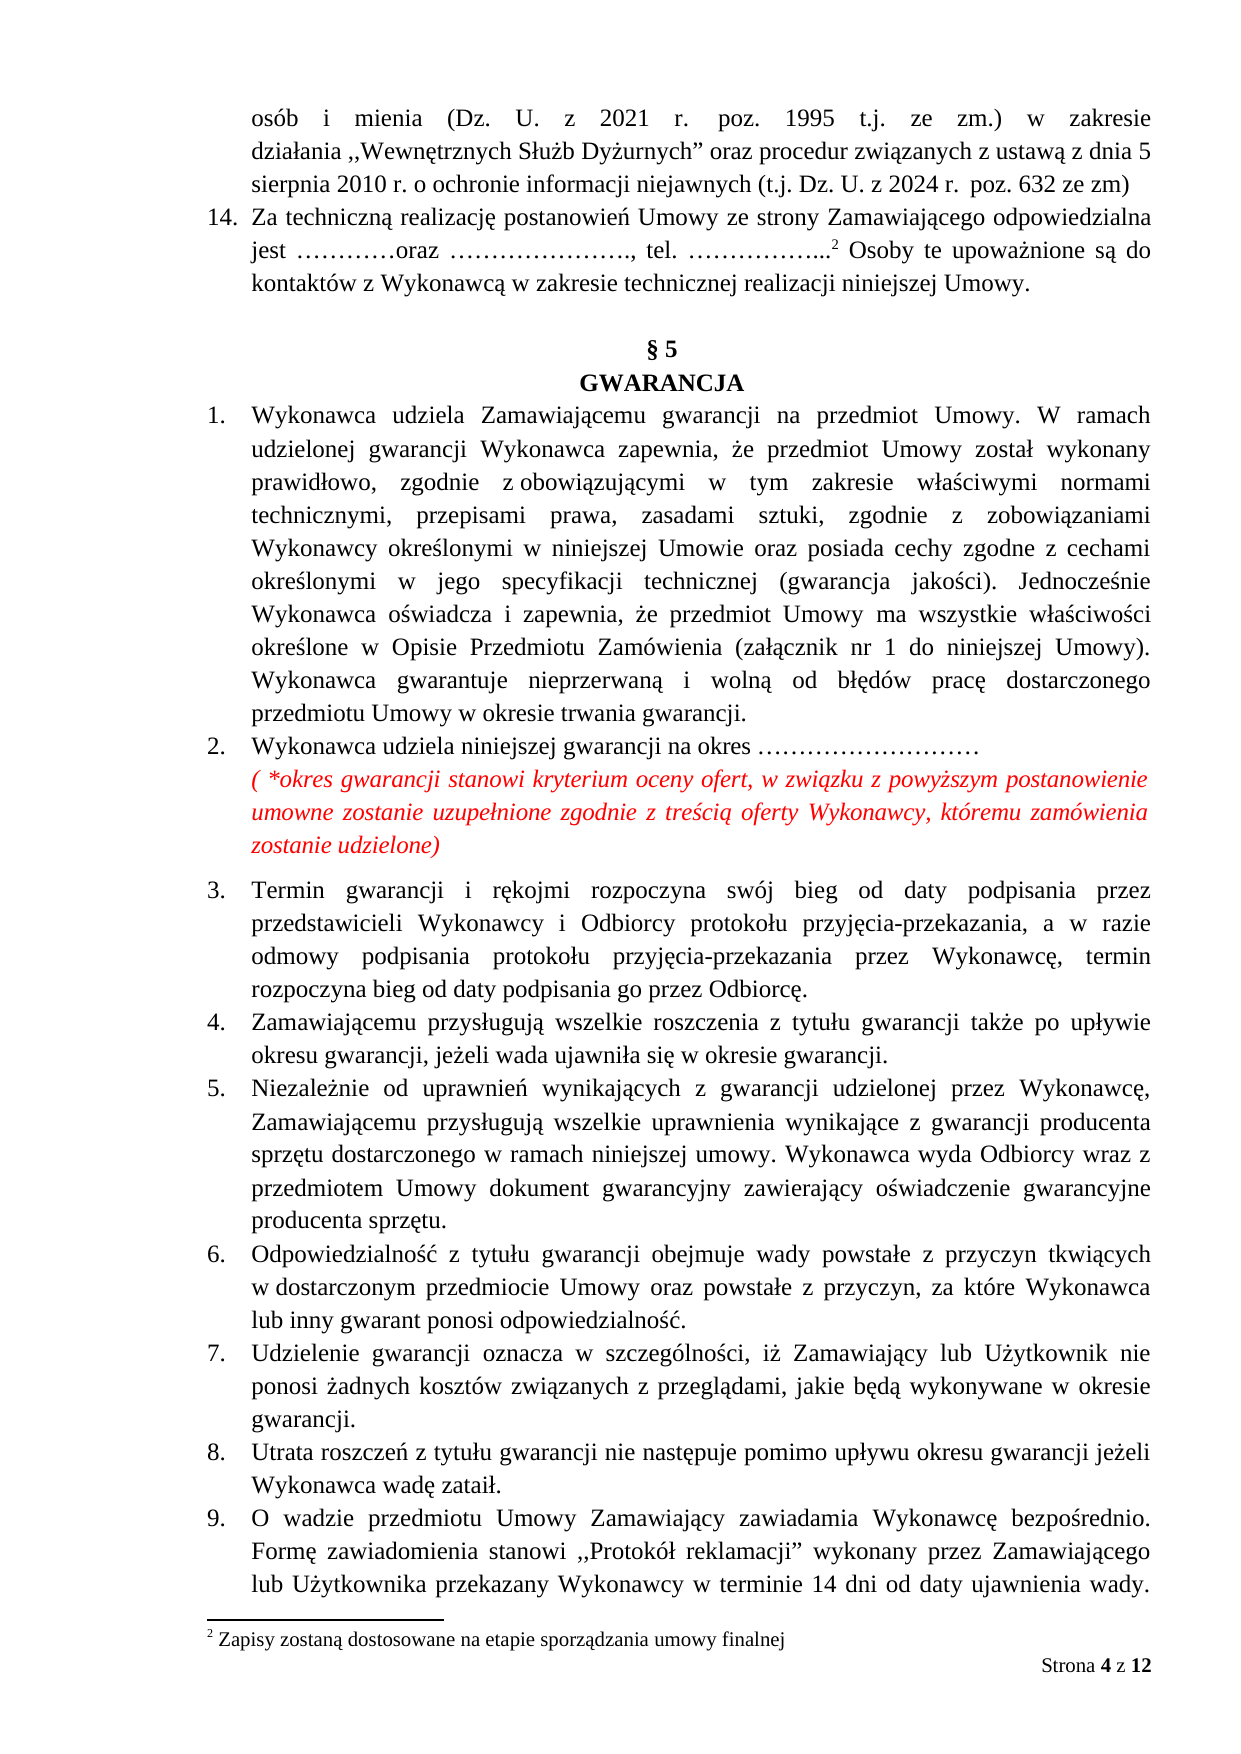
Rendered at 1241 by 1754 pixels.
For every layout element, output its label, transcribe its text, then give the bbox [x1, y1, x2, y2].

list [207, 1503, 1151, 1598]
text GWARANCJA [207, 368, 1117, 396]
text § 5 [207, 334, 1117, 363]
list ( *okres gwarancji stanowi kryterium oceny ofert, w związku z powyższym postanowienie umowne zostanie uzupełnione zgodnie z treścią oferty Wykonawcy, któremu zamówienia zostanie udzielone) [251, 764, 1151, 859]
list Za techniczną realizację postanowień Umowy ze strony Zamawiającego odpowiedzialna jest …………oraz …………………., tel. ……………... Osoby te upoważnione są do kontaktów z Wykonawcą w zakresie technicznej realizacji niniejszej Umowy. [207, 202, 1151, 297]
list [207, 103, 1151, 198]
list Wykonawca udziela Zamawiającemu gwarancji na przedmiot Umowy. W ramach udzielonej gwarancji Wykonawca zapewnia, że przedmiot Umowy został wykonany prawidłowo, zgodnie z obowiązującymi w tym zakresie właściwymi normami technicznymi, przepisami prawa, zasadami sztuki, zgodnie z zobowiązaniami Wykonawcy określonymi w niniejszej Umowie oraz posiada cechy zgodne z cechami określonymi w jego specyfikacji technicznej (gwarancja jakości). Jednocześnie Wykonawca oświadcza i zapewnia, że przedmiot Umowy ma wszystkie właściwości określone w Opisie Przedmiotu Zamówienia (załącznik nr 1 do niniejszej Umowy). Wykonawca gwarantuje nieprzerwaną i wolną od błędów pracę dostarczonego przedmiotu Umowy w okresie trwania gwarancji. [207, 401, 1151, 727]
list Niezależnie od uprawnień wynikających z gwarancji udzielonej przez Wykonawcę, Zamawiającemu przysługują wszelkie uprawnienia wynikające z gwarancji producenta sprzętu dostarczonego w ramach niniejszej umowy. Wykonawca wyda Odbiorcy wraz z przedmiotem Umowy dokument gwarancyjny zawierający oświadczenie gwarancyjne producenta sprzętu. [207, 1073, 1151, 1234]
list Termin gwarancji i rękojmi rozpoczyna swój bieg od daty podpisania przez przedstawicieli Wykonawcy i Odbiorcy protokołu przyjęcia-przekazania, a w razie odmowy podpisania protokołu przyjęcia-przekazania przez Wykonawcę, termin rozpoczyna bieg od daty podpisania go przez Odbiorcę. [207, 875, 1151, 1003]
list Utrata roszczeń z tytułu gwarancji nie następuje pomimo upływu okresu gwarancji jeżeli Wykonawca wadę zataił. [207, 1437, 1151, 1498]
list Zamawiającemu przysługują wszelkie roszczenia z tytułu gwarancji także po upływie okresu gwarancji, jeżeli wada ujawniła się w okresie gwarancji. [207, 1007, 1151, 1069]
list Wykonawca udziela niniejszej gwarancji na okres ……………………… [207, 731, 1151, 759]
list Odpowiedzialność z tytułu gwarancji obejmuje wady powstałe z przyczyn tkwiących w dostarczonym przedmiocie Umowy oraz powstałe z przyczyn, za które Wykonawca lub inny gwarant ponosi odpowiedzialność. [207, 1239, 1151, 1333]
list Udzielenie gwarancji oznacza w szczególności, iż Zamawiający lub Użytkownik nie ponosi żadnych kosztów związanych z przeglądami, jakie będą wykonywane w okresie gwarancji. [207, 1338, 1151, 1432]
